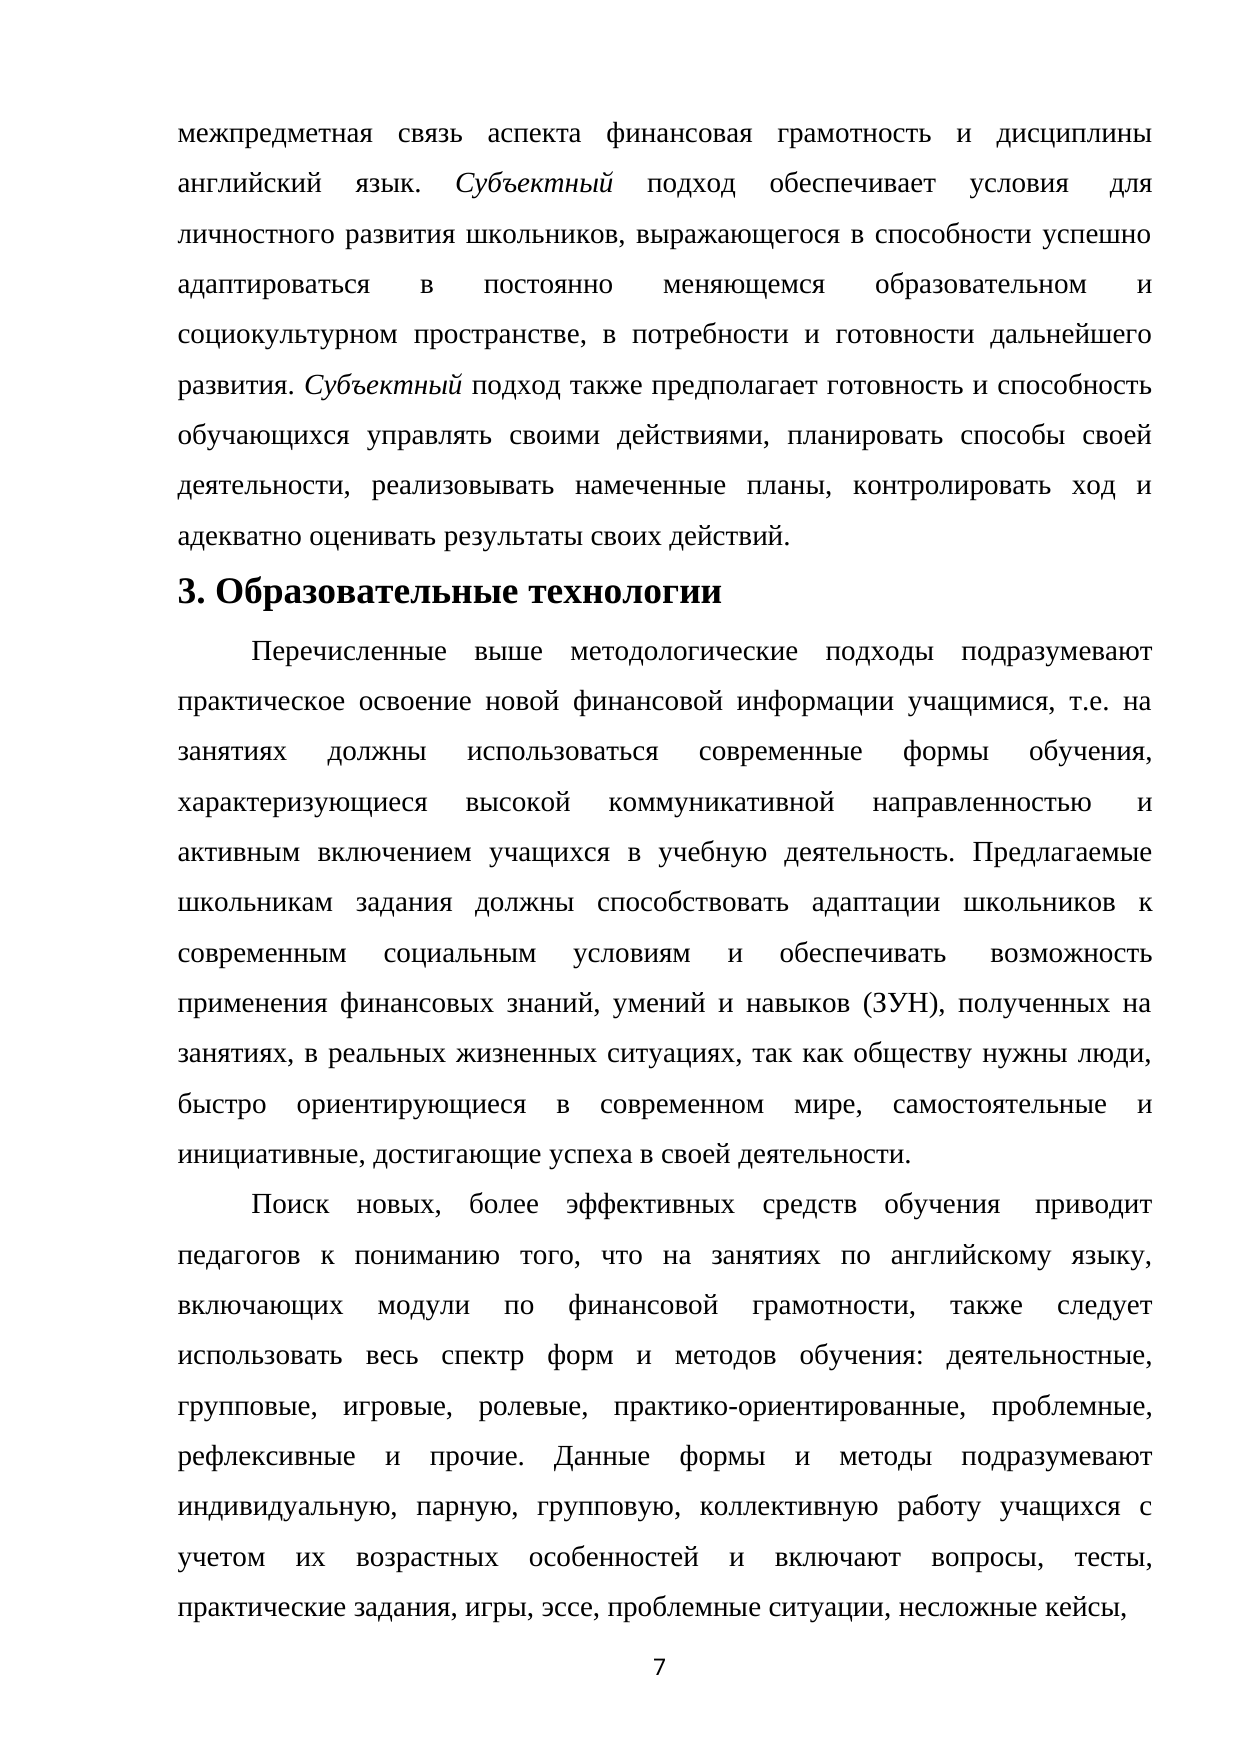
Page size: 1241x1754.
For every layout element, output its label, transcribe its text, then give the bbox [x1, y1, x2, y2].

text Перечисленные выше методологические подходы подразумевают практическое освоение новой финансовой информации учащимися, т.е. на занятиях должны использоваться современные формы обучения, характеризующиеся высокой коммуникативной направленностью и активным включением учащихся в учебную деятельность. Предлагаемые школьникам задания должны способствовать адаптации школьников к современным социальным условиям и обеспечивать возможность применения финансовых знаний, умений и навыков (ЗУН), полученных на занятиях, в реальных жизненных ситуациях, так как обществу нужны люди, быстро ориентирующиеся в современном мире, самостоятельные и инициативные, достигающие успеха в своей деятельности. [177, 633, 1152, 1169]
text межпредметная связь аспекта финансовая грамотность и дисциплины английский язык. Субъектный подход обеспечивает условия для личностного развития школьников, выражающегося в способности успешно адаптироваться в постоянно меняющемся образовательном и социокультурном пространстве, в потребности и готовности дальнейшего развития. Субъектный подход также предполагает готовность и способность обучающихся управлять своими действиями, планировать способы своей деятельности, реализовывать намеченные планы, контролировать ход и адекватно оценивать результаты своих действий. [177, 115, 1152, 551]
text Поиск новых, более эффективных средств обучения приводит педагогов к пониманию того, что на занятиях по английскому языку, включающих модули по финансовой грамотности, также следует использовать весь спектр форм и методов обучения: деятельностные, групповые, игровые, ролевые, практико-ориентированные, проблемные, рефлексивные и прочие. Данные формы и методы подразумевают индивидуальную, парную, групповую, коллективную работу учащихся с учетом их возрастных особенностей и включают вопросы, тесты, практические задания, игры, эссе, проблемные ситуации, несложные кейсы, [177, 1187, 1152, 1623]
subtitle Образовательные технологии [177, 569, 1207, 612]
